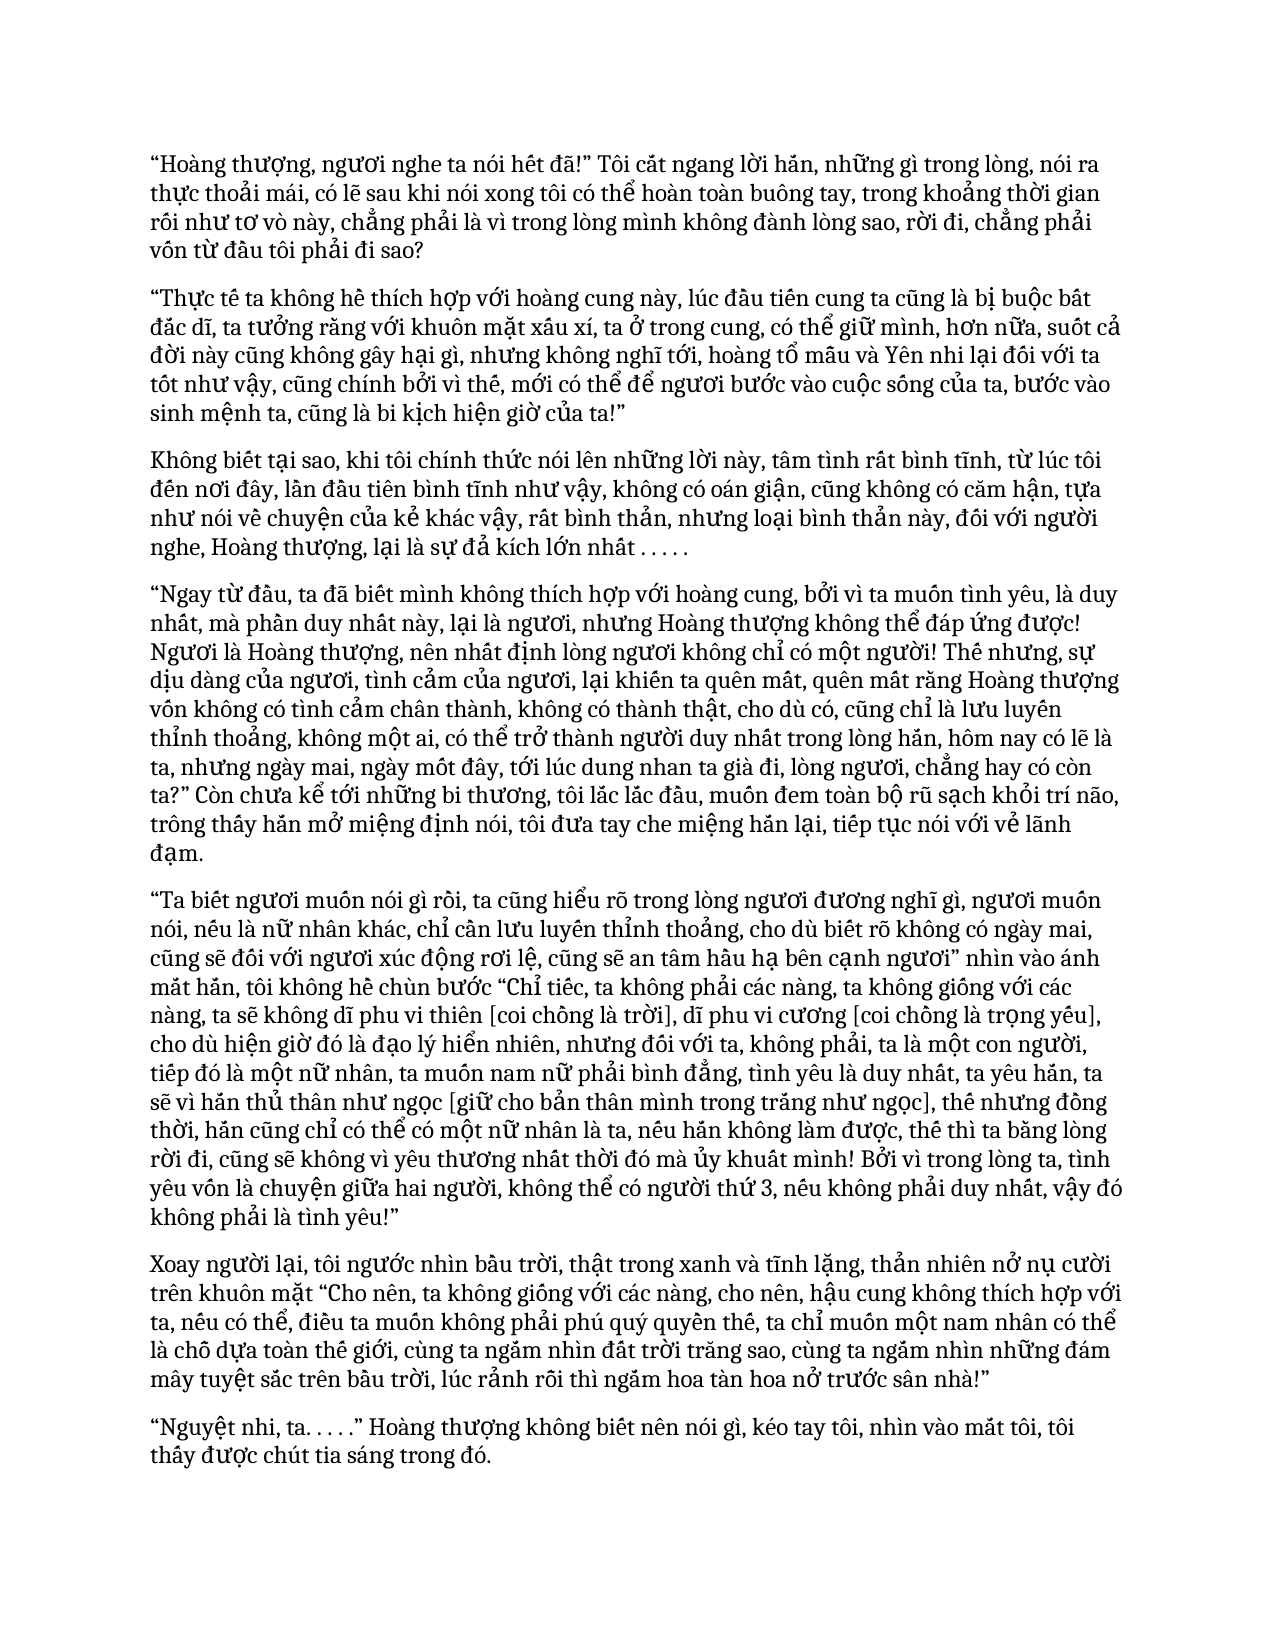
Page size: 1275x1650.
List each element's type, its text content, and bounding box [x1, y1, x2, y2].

text Không biết tại sao, khi tôi chính thức nói lên những lời này, tâm tình rất bình tĩnh, từ lúc tôi đến nơi đây, lần đầu tiên bình tĩnh như vậy, không có oán giận, cũng không có căm hận, tựa như nói về chuyện của kẻ khác vậy, rất bình thản, nhưng loại bình thản này, đối với người nghe, Hoàng thượng, lại là sự đả kích lớn nhất . . . . . [150, 446, 1125, 561]
text “Hoàng thượng, ngươi nghe ta nói hết đã!” Tôi cắt ngang lời hắn, những gì trong lòng, nói ra thực thoải mái, có lẽ sau khi nói xong tôi có thể hoàn toàn buông tay, trong khoảng thời gian rối như tơ vò này, chẳng phải là vì trong lòng mình không đành lòng sao, rời đi, chẳng phải vốn từ đầu tôi phải đi sao? [150, 150, 1125, 265]
text “Nguyệt nhi, ta. . . . .” Hoàng thượng không biết nên nói gì, kéo tay tôi, nhìn vào mắt tôi, tôi thấy được chút tia sáng trong đó. [150, 1412, 1125, 1470]
text Xoay người lại, tôi ngước nhìn bầu trời, thật trong xanh và tĩnh lặng, thản nhiên nở nụ cười trên khuôn mặt “Cho nên, ta không giống với các nàng, cho nên, hậu cung không thích hợp với ta, nếu có thể, điều ta muốn không phải phú quý quyền thế, ta chỉ muốn một nam nhân có thể là chỗ dựa toàn thế giới, cùng ta ngắm nhìn đất trời trăng sao, cùng ta ngắm nhìn những đám mây tuyệt sắc trên bầu trời, lúc rảnh rỗi thì ngắm hoa tàn hoa nở trước sân nhà!” [150, 1250, 1125, 1394]
text “Ngay từ đầu, ta đã biết mình không thích hợp với hoàng cung, bởi vì ta muốn tình yêu, là duy nhất, mà phần duy nhất này, lại là ngươi, nhưng Hoàng thượng không thể đáp ứng được! Ngươi là Hoàng thượng, nên nhất định lòng ngươi không chỉ có một người! Thế nhưng, sự dịu dàng của ngươi, tình cảm của ngươi, lại khiến ta quên mất, quên mất rằng Hoàng thượng vốn không có tình cảm chân thành, không có thành thật, cho dù có, cũng chỉ là lưu luyến thỉnh thoảng, không một ai, có thể trở thành người duy nhất trong lòng hắn, hôm nay có lẽ là ta, nhưng ngày mai, ngày mốt đây, tới lúc dung nhan ta già đi, lòng ngươi, chẳng hay có còn ta?” Còn chưa kể tới những bi thương, tôi lắc lắc đầu, muốn đem toàn bộ rũ sạch khỏi trí não, trông thấy hắn mở miệng định nói, tôi đưa tay che miệng hắn lại, tiếp tục nói với vẻ lãnh đạm. [150, 580, 1125, 867]
text “Ta biết ngươi muốn nói gì rồi, ta cũng hiểu rõ trong lòng ngươi đương nghĩ gì, ngươi muốn nói, nếu là nữ nhân khác, chỉ cần lưu luyến thỉnh thoảng, cho dù biết rõ không có ngày mai, cũng sẽ đối với ngươi xúc động rơi lệ, cũng sẽ an tâm hầu hạ bên cạnh ngươi” nhìn vào ánh mắt hắn, tôi không hề chùn bước “Chỉ tiếc, ta không phải các nàng, ta không giống với các nàng, ta sẽ không dĩ phu vi thiên [coi chồng là trời], dĩ phu vi cương [coi chồng là trọng yếu], cho dù hiện giờ đó là đạo lý hiển nhiên, nhưng đối với ta, không phải, ta là một con người, tiếp đó là một nữ nhân, ta muốn nam nữ phải bình đẳng, tình yêu là duy nhất, ta yêu hắn, ta sẽ vì hắn thủ thân như ngọc [giữ cho bản thân mình trong trắng như ngọc], thế nhưng đồng thời, hắn cũng chỉ có thể có một nữ nhân là ta, nếu hắn không làm được, thế thì ta bằng lòng rời đi, cũng sẽ không vì yêu thương nhất thời đó mà ủy khuất mình! Bởi vì trong lòng ta, tình yêu vốn là chuyện giữa hai người, không thể có người thứ 3, nếu không phải duy nhất, vậy đó không phải là tình yêu!” [150, 886, 1125, 1231]
text “Thực tế ta không hề thích hợp với hoàng cung này, lúc đầu tiến cung ta cũng là bị buộc bất đắc dĩ, ta tưởng rằng với khuôn mặt xấu xí, ta ở trong cung, có thể giữ mình, hơn nữa, suốt cả đời này cũng không gây hại gì, nhưng không nghĩ tới, hoàng tổ mẫu và Yên nhi lại đối với ta tốt như vậy, cũng chính bởi vì thế, mới có thể để ngươi bước vào cuộc sống của ta, bước vào sinh mệnh ta, cũng là bi kịch hiện giờ của ta!” [150, 284, 1125, 427]
